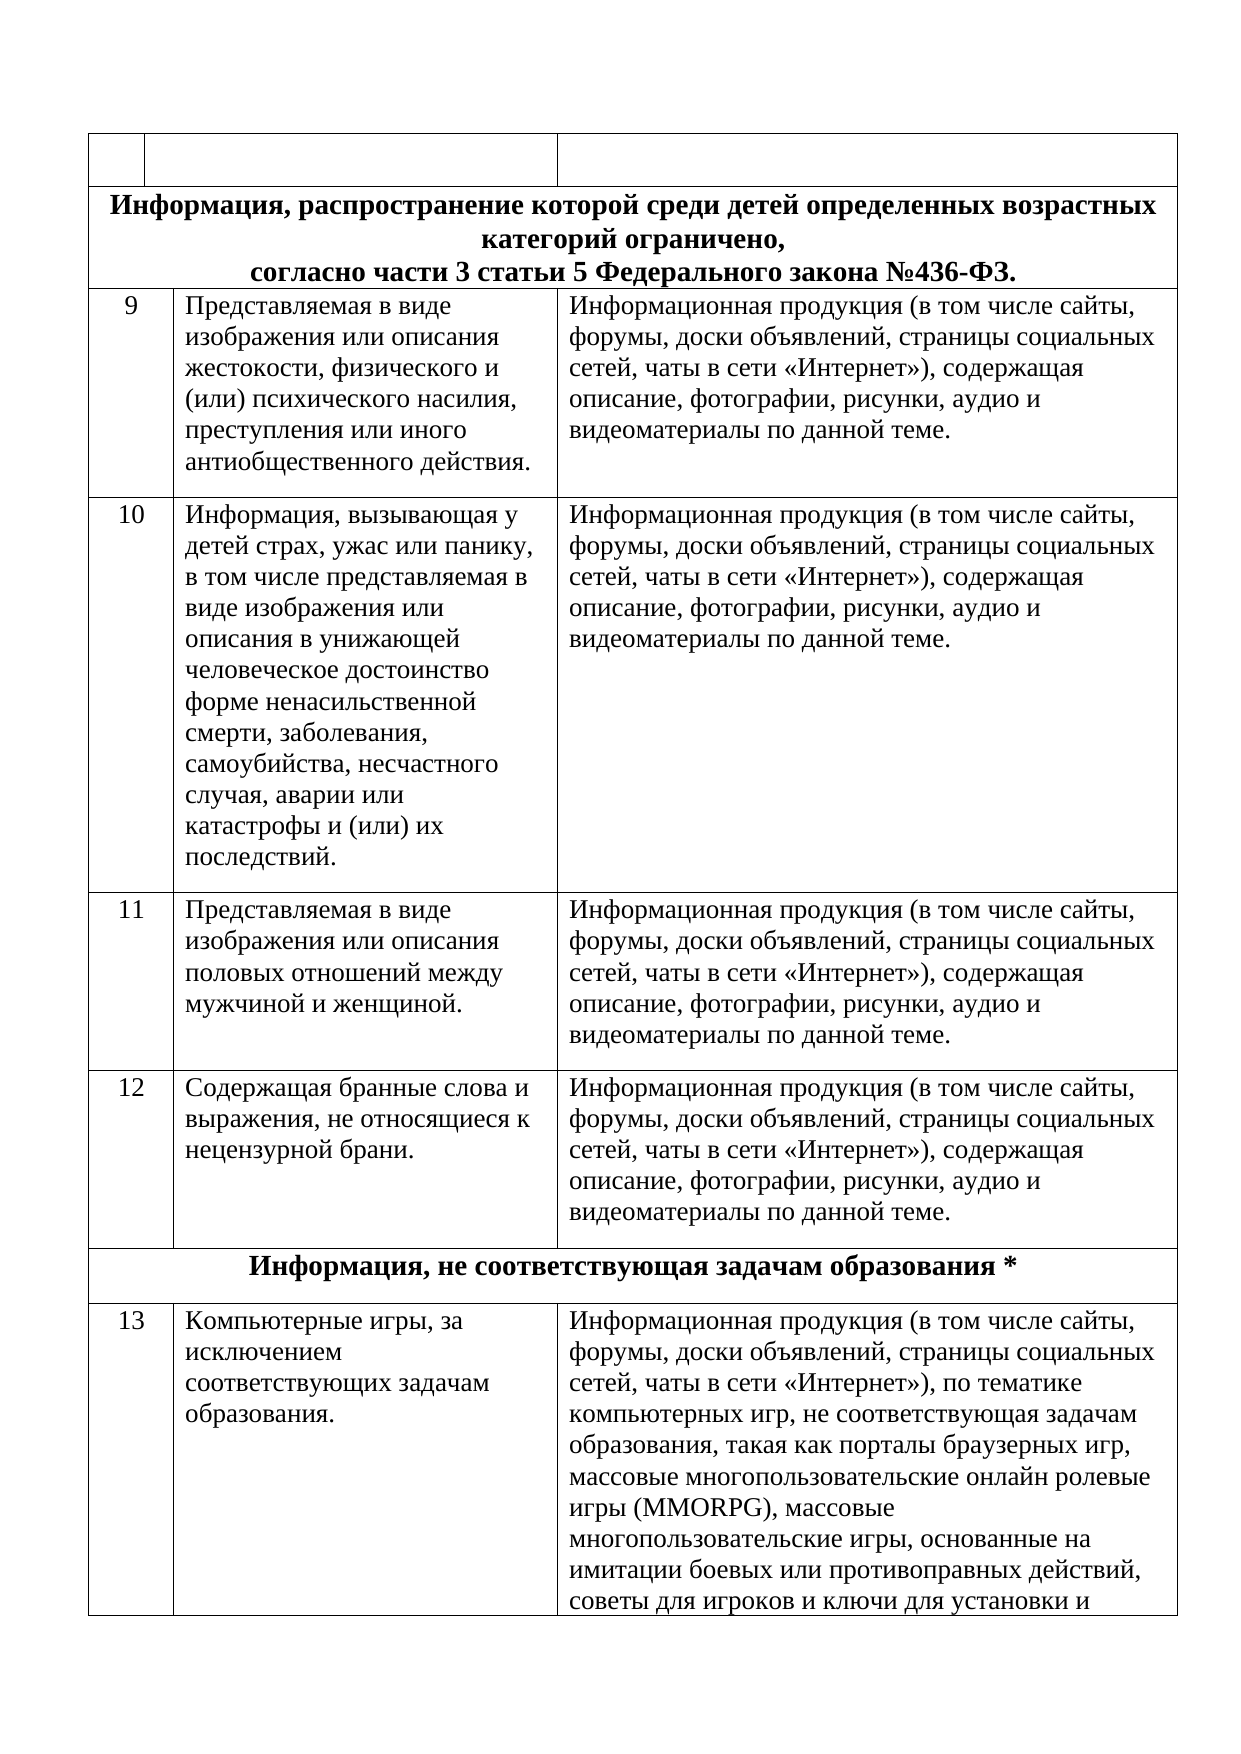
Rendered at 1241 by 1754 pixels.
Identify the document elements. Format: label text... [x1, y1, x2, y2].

table_cell Информация, вызывающая у детей страх, ужас или панику, в том числе представляемая в виде изображения или описания в унижающей человеческое достоинство форме ненасильственной смерти, заболевания, самоубийства, несчастного случая, аварии или катастрофы и (или) их последствий. [174, 498, 557, 892]
table_cell Содержащая бранные слова и выражения, не относящиеся к нецензурной брани. [174, 1071, 557, 1247]
table_cell 9 [89, 289, 173, 497]
table_cell Информация, не соответствующая задачам образования * [89, 1249, 1177, 1303]
table_cell Представляемая в виде изображения или описания жестокости, физического и (или) психического насилия, преступления или иного антиобщественного действия. [174, 289, 557, 497]
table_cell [558, 134, 1177, 186]
table_cell 12 [89, 1071, 173, 1247]
table_cell 8 [89, 134, 144, 186]
table_cell 11 [89, 893, 173, 1070]
table_cell Информация, распространение которой среди детей определенных возрастных категорий ограничено, согласно части 3 статьи 5 Федерального закона №436-ФЗ. [89, 187, 1177, 288]
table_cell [174, 1304, 557, 1615]
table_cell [145, 134, 557, 186]
table_cell Представляемая в виде изображения или описания половых отношений между мужчиной и женщиной. [174, 893, 557, 1070]
table_cell 10 [89, 498, 173, 892]
table_cell 13 [89, 1304, 173, 1615]
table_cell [558, 1304, 1177, 1615]
